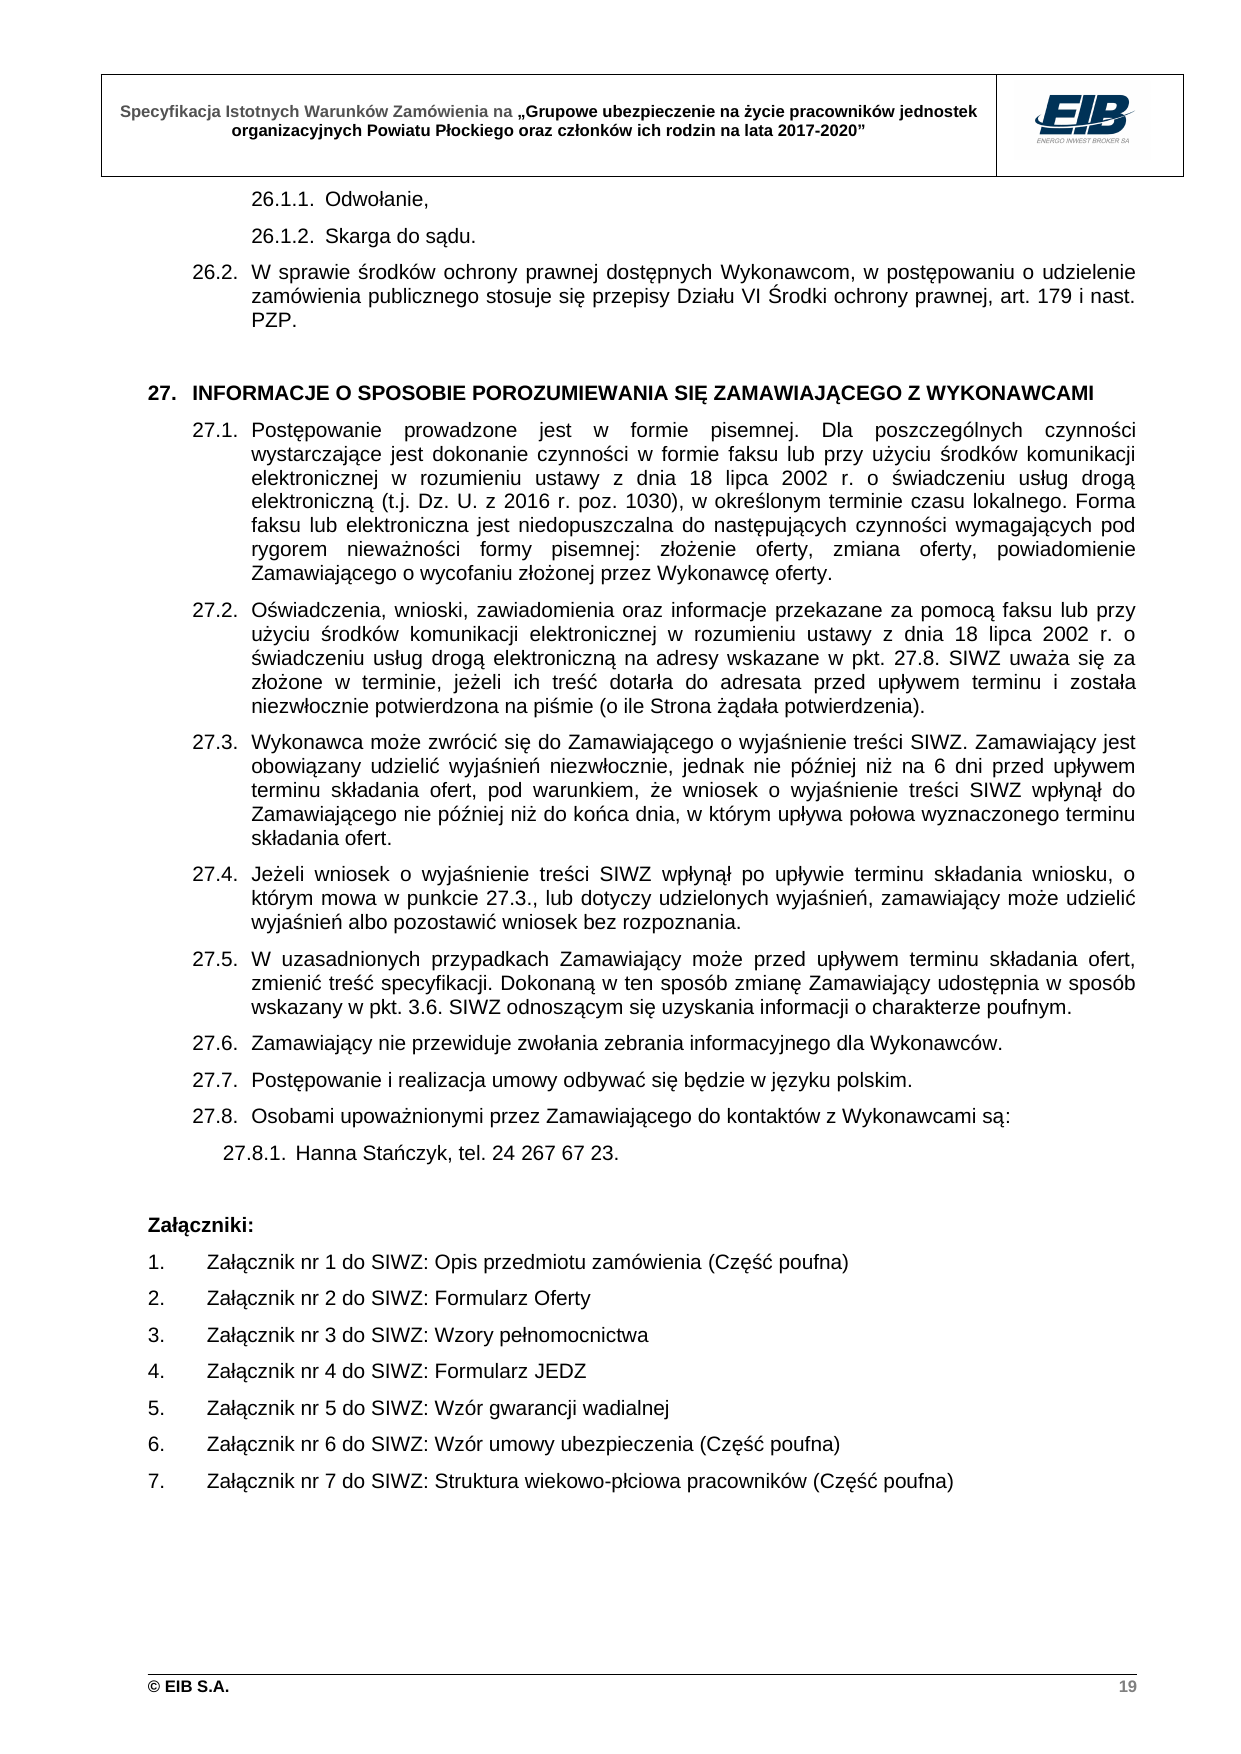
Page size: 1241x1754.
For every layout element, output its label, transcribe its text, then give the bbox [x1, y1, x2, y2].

list Załącznik nr 6 do SIWZ: Wzór umowy ubezpieczenia (Część poufna) [148, 1432, 1137, 1456]
text Postępowanie prowadzone jest w formie pisemnej. Dla poszczególnych czynności wystarczające jest dokonanie czynności w formie faksu lub przy użyciu środków komunikacji elektronicznej w rozumieniu ustawy z dnia 18 lipca 2002 r. o świadczeniu usług drogą elektroniczną (t.j. Dz. U. z 2016 r. poz. 1030), w określonym terminie czasu lokalnego. Forma faksu lub elektroniczna jest niedopuszczalna do następujących czynności wymagających pod rygorem nieważności formy pisemnej: złożenie oferty, zmiana oferty, powiadomienie Zamawiającego o wycofaniu złożonej przez Wykonawcę oferty. [192, 417, 1137, 585]
text Zamawiający nie przewiduje zwołania zebrania informacyjnego dla Wykonawców. [192, 1031, 1137, 1055]
list Załącznik nr 1 do SIWZ: Opis przedmiotu zamówienia (Część poufna) [148, 1250, 1137, 1274]
list Załącznik nr 7 do SIWZ: Struktura wiekowo-płciowa pracowników (Część poufna) [148, 1468, 1137, 1492]
list Skarga do sądu. [251, 224, 1137, 248]
text Osobami upoważnionymi przez Zamawiającego do kontaktów z Wykonawcami są: [192, 1104, 1137, 1128]
picture [1014, 80, 1151, 160]
list Załącznik nr 2 do SIWZ: Formularz Oferty [148, 1286, 1137, 1310]
list Odwołanie, [251, 187, 1137, 211]
list Załącznik nr 4 do SIWZ: Formularz JEDZ [148, 1359, 1137, 1383]
list Załącznik nr 5 do SIWZ: Wzór gwarancji wadialnej [148, 1396, 1137, 1419]
text Postępowanie i realizacja umowy odbywać się będzie w języku polskim. [192, 1067, 1137, 1091]
list Hanna Stańczyk, tel. 24 267 67 23. [223, 1140, 1137, 1164]
text Wykonawca może zwrócić się do Zamawiającego o wyjaśnienie treści SIWZ. Zamawiający jest obowiązany udzielić wyjaśnień niezwłocznie, jednak nie później niż na 6 dni przed upływem terminu składania ofert, pod warunkiem, że wniosek o wyjaśnienie treści SIWZ wpłynął do Zamawiającego nie później niż do końca dnia, w którym upływa połowa wyznaczonego terminu składania ofert. [192, 730, 1137, 850]
list Załącznik nr 3 do SIWZ: Wzory pełnomocnictwa [148, 1323, 1137, 1347]
text Jeżeli wniosek o wyjaśnienie treści SIWZ wpłynął po upływie terminu składania wniosku, o którym mowa w punkcie 27.3., lub dotyczy udzielonych wyjaśnień, zamawiający może udzielić wyjaśnień albo pozostawić wniosek bez rozpoznania. [192, 862, 1137, 934]
text Oświadczenia, wnioski, zawiadomienia oraz informacje przekazane za pomocą faksu lub przy użyciu środków komunikacji elektronicznej w rozumieniu ustawy z dnia 18 lipca 2002 r. o świadczeniu usług drogą elektroniczną na adresy wskazane w pkt. 27.8. SIWZ uważa się za złożone w terminie, jeżeli ich treść dotarła do adresata przed upływem terminu i została niezwłocznie potwierdzona na piśmie (o ile Strona żądała potwierdzenia). [192, 598, 1137, 717]
text Załączniki: [148, 1213, 1137, 1237]
text W sprawie środków ochrony prawnej dostępnych Wykonawcom, w postępowaniu o udzielenie zamówienia publicznego stosuje się przepisy Działu VI Środki ochrony prawnej, art. 179 i nast. PZP. [192, 260, 1137, 332]
text INFORMACJE O SPOSOBIE POROZUMIEWANIA SIĘ ZAMAWIAJĄCEGO Z WYKONAWCAMI [148, 381, 1137, 405]
text W uzasadnionych przypadkach Zamawiający może przed upływem terminu składania ofert, zmienić treść specyfikacji. Dokonaną w ten sposób zmianę Zamawiający udostępnia w sposób wskazany w pkt. 3.6. SIWZ odnoszącym się uzyskania informacji o charakterze poufnym. [192, 947, 1137, 1018]
